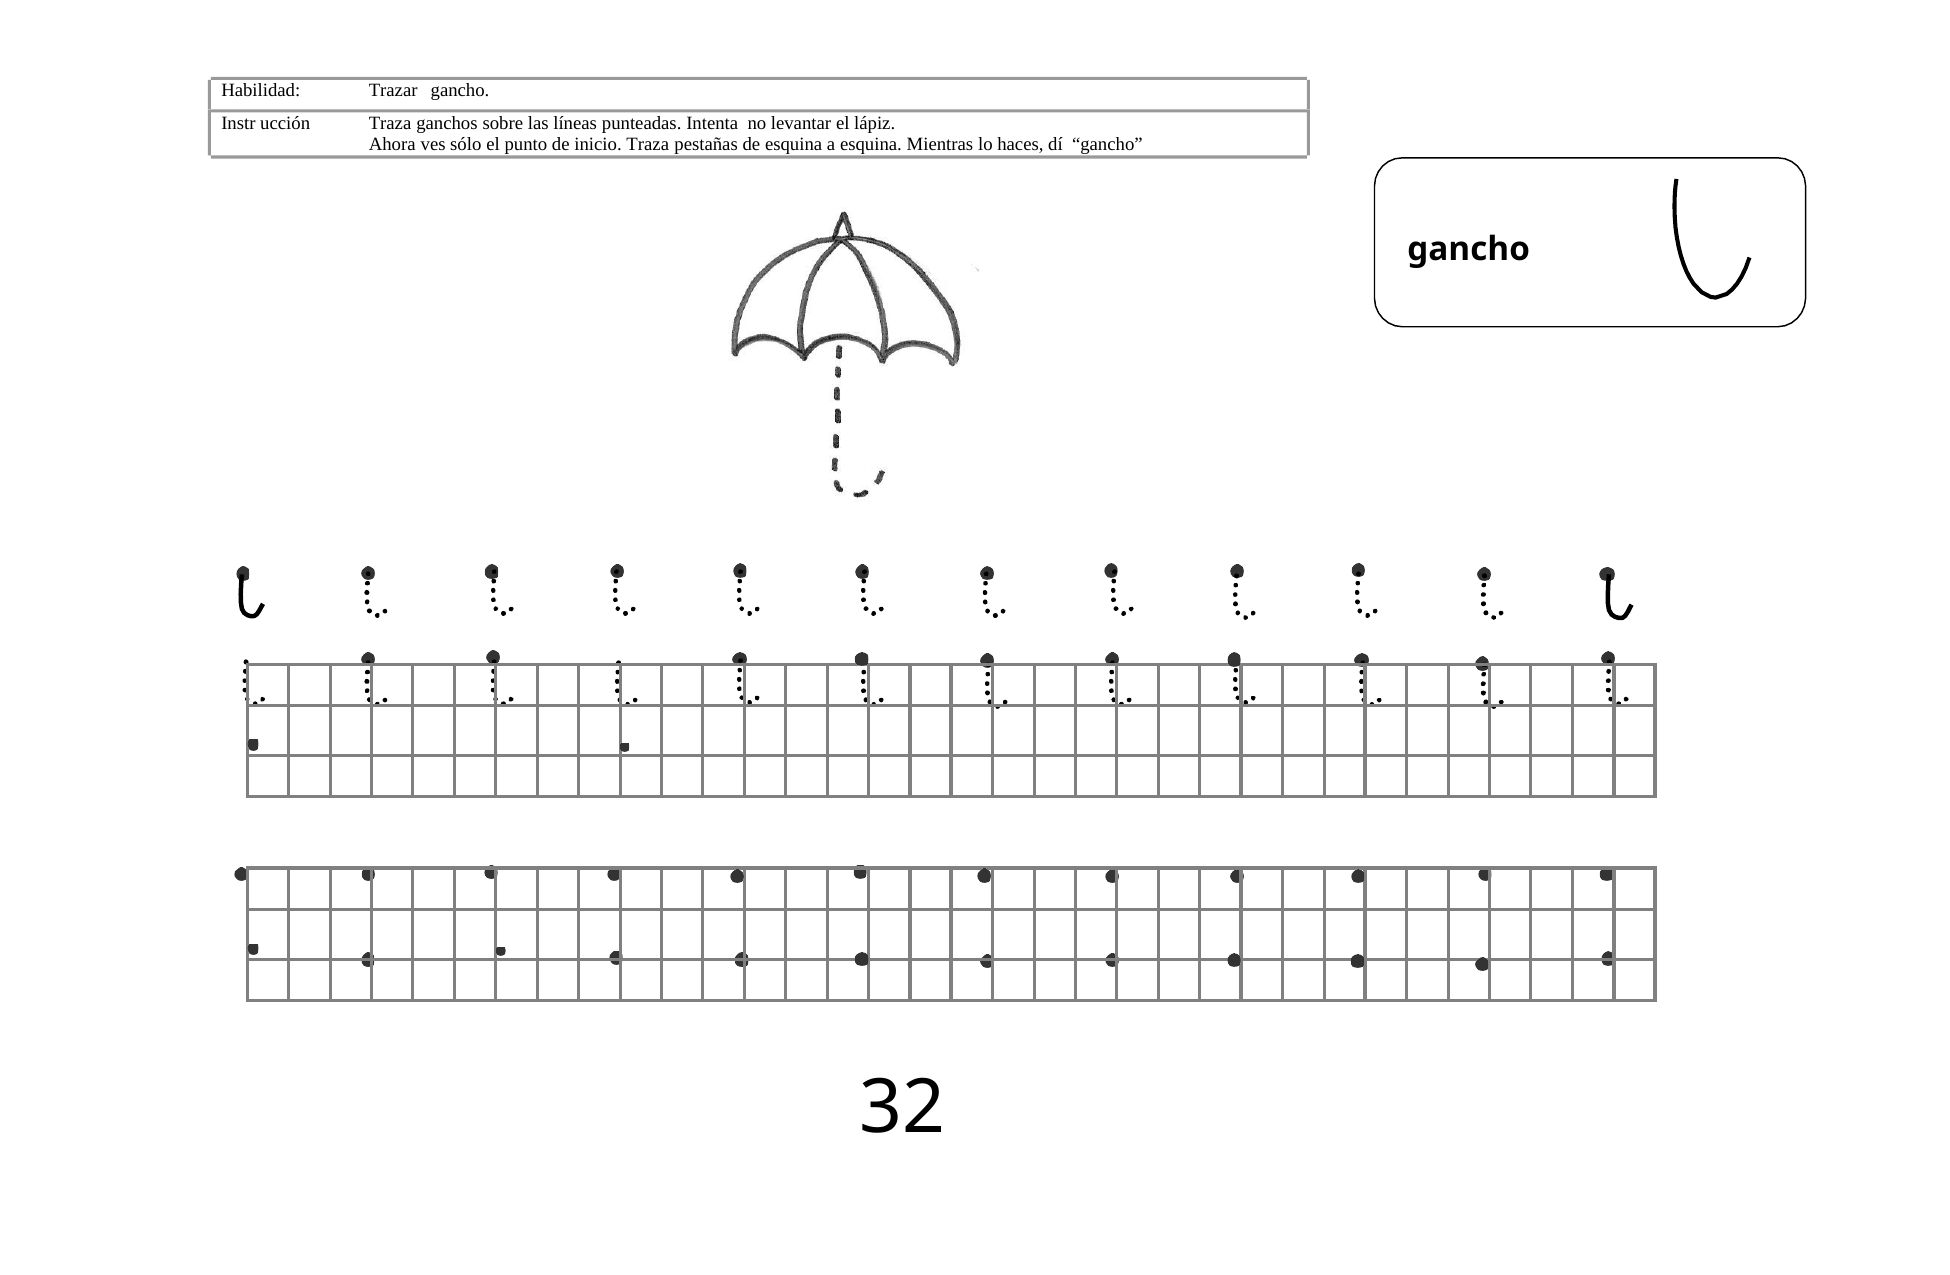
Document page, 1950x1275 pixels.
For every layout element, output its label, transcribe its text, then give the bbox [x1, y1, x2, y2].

table_header [332, 666, 370, 704]
picture [730, 869, 744, 883]
table_cell [912, 961, 949, 999]
picture [1351, 869, 1365, 883]
table_cell [1160, 707, 1198, 754]
table_header [290, 666, 329, 704]
table_cell [373, 757, 411, 795]
table_cell [1491, 961, 1529, 999]
table_cell [1408, 707, 1447, 754]
table_cell [290, 961, 329, 999]
table_cell [994, 961, 1033, 999]
table_header [1367, 870, 1405, 908]
table_cell [663, 707, 701, 754]
table_cell [829, 911, 867, 958]
table_header [1243, 666, 1281, 704]
table_header [870, 870, 908, 908]
table_cell [249, 961, 287, 999]
table_cell [1574, 911, 1612, 958]
table_cell [829, 961, 867, 999]
table_cell [787, 707, 826, 754]
table_cell [1616, 961, 1653, 999]
picture [620, 743, 630, 752]
table_header [373, 870, 411, 908]
picture [732, 652, 747, 663]
table_cell [290, 707, 329, 754]
table_header [1036, 666, 1074, 704]
table_header [746, 870, 784, 908]
table_cell [953, 961, 991, 999]
table_cell [870, 707, 908, 754]
table_header [663, 666, 701, 704]
table_header [580, 870, 619, 908]
table_cell [1450, 707, 1488, 754]
table_cell [622, 757, 660, 795]
table_header [1160, 666, 1198, 704]
table_cell [1574, 707, 1612, 754]
table_cell [1077, 961, 1115, 999]
table_cell [953, 911, 991, 958]
table_cell [870, 961, 908, 999]
table_cell [497, 707, 536, 754]
picture [484, 564, 499, 579]
table_header [870, 666, 908, 704]
picture [1227, 953, 1241, 967]
table_cell [249, 757, 287, 795]
table_cell [539, 707, 577, 754]
table_cell [1491, 707, 1529, 754]
picture [855, 564, 869, 579]
table_cell [1532, 911, 1571, 958]
table_header [1574, 666, 1612, 704]
table_header [1284, 870, 1323, 908]
picture [1475, 656, 1489, 663]
table_cell [1616, 757, 1653, 795]
table_header [539, 666, 577, 704]
table_cell [787, 757, 826, 795]
table_cell [1243, 757, 1281, 795]
table_cell [414, 707, 453, 754]
table_cell [1450, 961, 1488, 999]
table_cell [1036, 961, 1074, 999]
table_cell [870, 911, 908, 958]
table_cell [994, 707, 1033, 754]
picture [1477, 567, 1491, 581]
table_cell [456, 961, 494, 999]
picture [247, 944, 259, 955]
table_cell [290, 911, 329, 958]
picture [486, 650, 500, 663]
table_header [249, 870, 287, 908]
table_cell [1532, 707, 1571, 754]
table_cell [746, 961, 784, 999]
table_header [414, 666, 453, 704]
table_header [1491, 870, 1529, 908]
table_header [746, 666, 784, 704]
table_cell [704, 911, 743, 958]
table_cell [1077, 757, 1115, 795]
table_cell [580, 757, 619, 795]
picture [610, 564, 624, 578]
picture [1351, 563, 1365, 577]
table_header [1450, 666, 1488, 704]
table_header [497, 666, 536, 704]
table_cell [1616, 707, 1653, 754]
table_header [249, 666, 287, 704]
table_cell [870, 757, 908, 795]
table_cell [1284, 707, 1323, 754]
table_header [1616, 666, 1653, 704]
table_cell [1574, 961, 1612, 999]
picture [1475, 957, 1489, 971]
table_cell [332, 911, 370, 958]
table_cell [1201, 707, 1239, 754]
table_header [1036, 870, 1074, 908]
table_header [787, 870, 826, 908]
table_cell [1408, 757, 1447, 795]
table_cell [249, 911, 287, 958]
table_header [1408, 870, 1447, 908]
table_cell [1616, 911, 1653, 958]
table_cell [414, 961, 453, 999]
table_cell [373, 707, 411, 754]
table_cell [1284, 911, 1323, 958]
table_cell [1367, 757, 1405, 795]
picture [361, 652, 375, 663]
table_header [1491, 666, 1529, 704]
table_cell [1036, 707, 1074, 754]
text 32 [312, 1052, 1493, 1154]
table_cell [1201, 757, 1239, 795]
table_cell [1243, 911, 1281, 958]
table_header [953, 870, 991, 908]
table_cell [1243, 961, 1281, 999]
table_cell [622, 707, 660, 754]
table_header [497, 870, 536, 908]
table_cell [580, 707, 619, 754]
picture [1350, 954, 1365, 968]
table_cell [1118, 911, 1157, 958]
table_cell [622, 961, 660, 999]
table_cell [704, 707, 743, 754]
table_cell [1574, 757, 1612, 795]
table_cell [829, 757, 867, 795]
table_cell [1284, 757, 1323, 795]
picture [1354, 653, 1369, 663]
table_header [704, 666, 743, 704]
table_cell [580, 961, 619, 999]
picture [236, 566, 250, 581]
table_cell [1284, 961, 1323, 999]
table_cell [622, 911, 660, 958]
table_cell [332, 707, 370, 754]
table_cell [373, 911, 411, 958]
table_cell [1326, 961, 1363, 999]
picture [234, 867, 246, 881]
table_cell [1491, 911, 1529, 958]
table_cell [1326, 707, 1363, 754]
table_header [1450, 870, 1488, 908]
table_cell [1450, 911, 1488, 958]
table_header [1284, 666, 1323, 704]
table_cell [1367, 961, 1405, 999]
table_header [456, 870, 494, 908]
table_header [1077, 870, 1115, 908]
table_header [663, 870, 701, 908]
table_header [414, 870, 453, 908]
table_cell [746, 911, 784, 958]
table_cell [1326, 911, 1363, 958]
picture [977, 868, 991, 883]
table_cell [1408, 961, 1447, 999]
table_cell [663, 961, 701, 999]
table_cell [332, 757, 370, 795]
picture [495, 947, 506, 956]
picture [1105, 652, 1119, 663]
table_cell [912, 707, 949, 754]
table_header [1532, 870, 1571, 908]
table_header [912, 870, 949, 908]
table_cell [1201, 911, 1239, 958]
table_header [1243, 870, 1281, 908]
table_cell [953, 707, 991, 754]
table_cell [1532, 961, 1571, 999]
table_cell [829, 707, 867, 754]
table_cell [1077, 707, 1115, 754]
table_header [373, 666, 411, 704]
table_header [1532, 666, 1571, 704]
table_header [829, 666, 867, 704]
picture [728, 207, 980, 502]
table_header [1326, 870, 1363, 908]
table_cell [373, 961, 411, 999]
table_cell [414, 911, 453, 958]
table_cell [414, 757, 453, 795]
table_cell [456, 911, 494, 958]
table_cell [1036, 911, 1074, 958]
table_cell [912, 911, 949, 958]
table_header [290, 870, 329, 908]
table_header [912, 666, 949, 704]
table_cell [539, 757, 577, 795]
picture [854, 652, 869, 666]
table_header [622, 666, 660, 704]
table_cell [1491, 757, 1529, 795]
picture [1601, 651, 1615, 663]
table_cell [497, 911, 536, 958]
table_cell [746, 707, 784, 754]
table_header [1367, 666, 1405, 704]
picture [1104, 563, 1118, 578]
table_cell [787, 961, 826, 999]
table_cell [497, 757, 536, 795]
table_cell [497, 961, 536, 999]
table_header [332, 870, 370, 908]
table_cell [1243, 707, 1281, 754]
table_header [1201, 666, 1239, 704]
picture [733, 563, 747, 578]
table_header [704, 870, 743, 908]
table_header [1118, 666, 1157, 704]
table_cell [580, 911, 619, 958]
table_cell [1367, 707, 1405, 754]
table_cell [332, 961, 370, 999]
table_header [456, 666, 494, 704]
picture [361, 566, 375, 580]
table_cell [1036, 757, 1074, 795]
table_header [1118, 870, 1157, 908]
table_header [1574, 870, 1612, 908]
table_cell [1408, 911, 1447, 958]
table_header [622, 870, 660, 908]
table_cell [249, 707, 287, 754]
table_cell [704, 961, 743, 999]
table_cell [290, 757, 329, 795]
table_header [1616, 870, 1653, 908]
table_cell [1118, 961, 1157, 999]
picture [980, 566, 994, 580]
table_cell [1118, 757, 1157, 795]
table_cell [1077, 911, 1115, 958]
table_cell [704, 757, 743, 795]
table_cell [994, 757, 1033, 795]
table_cell [1160, 911, 1198, 958]
picture [247, 739, 259, 751]
table_cell [1118, 707, 1157, 754]
table_cell [1326, 757, 1363, 795]
table_cell [456, 707, 494, 754]
table_cell [912, 757, 949, 795]
table_cell [746, 757, 784, 795]
table_cell [953, 757, 991, 795]
table_header [1326, 666, 1363, 704]
table_cell [787, 911, 826, 958]
table_header [1160, 870, 1198, 908]
table_cell [1201, 961, 1239, 999]
picture [1230, 564, 1244, 578]
table_header [539, 870, 577, 908]
table_cell [663, 911, 701, 958]
table_cell [1160, 757, 1198, 795]
picture [980, 653, 994, 663]
table_header [580, 666, 619, 704]
picture [1599, 567, 1615, 581]
table_cell [994, 911, 1033, 958]
table_cell [663, 757, 701, 795]
table_header [787, 666, 826, 704]
table_header [953, 666, 991, 704]
table_header [1077, 666, 1115, 704]
picture [854, 952, 869, 966]
picture [1227, 652, 1241, 667]
table_header [1408, 666, 1447, 704]
table_cell [1160, 961, 1198, 999]
table_cell [539, 961, 577, 999]
table_header [829, 870, 867, 908]
table_header [994, 870, 1033, 908]
table_cell [1532, 757, 1571, 795]
table_cell [1367, 911, 1405, 958]
table_header [1201, 870, 1239, 908]
table_cell [456, 757, 494, 795]
table_cell [1450, 757, 1488, 795]
table_header [994, 666, 1033, 704]
table_cell [539, 911, 577, 958]
